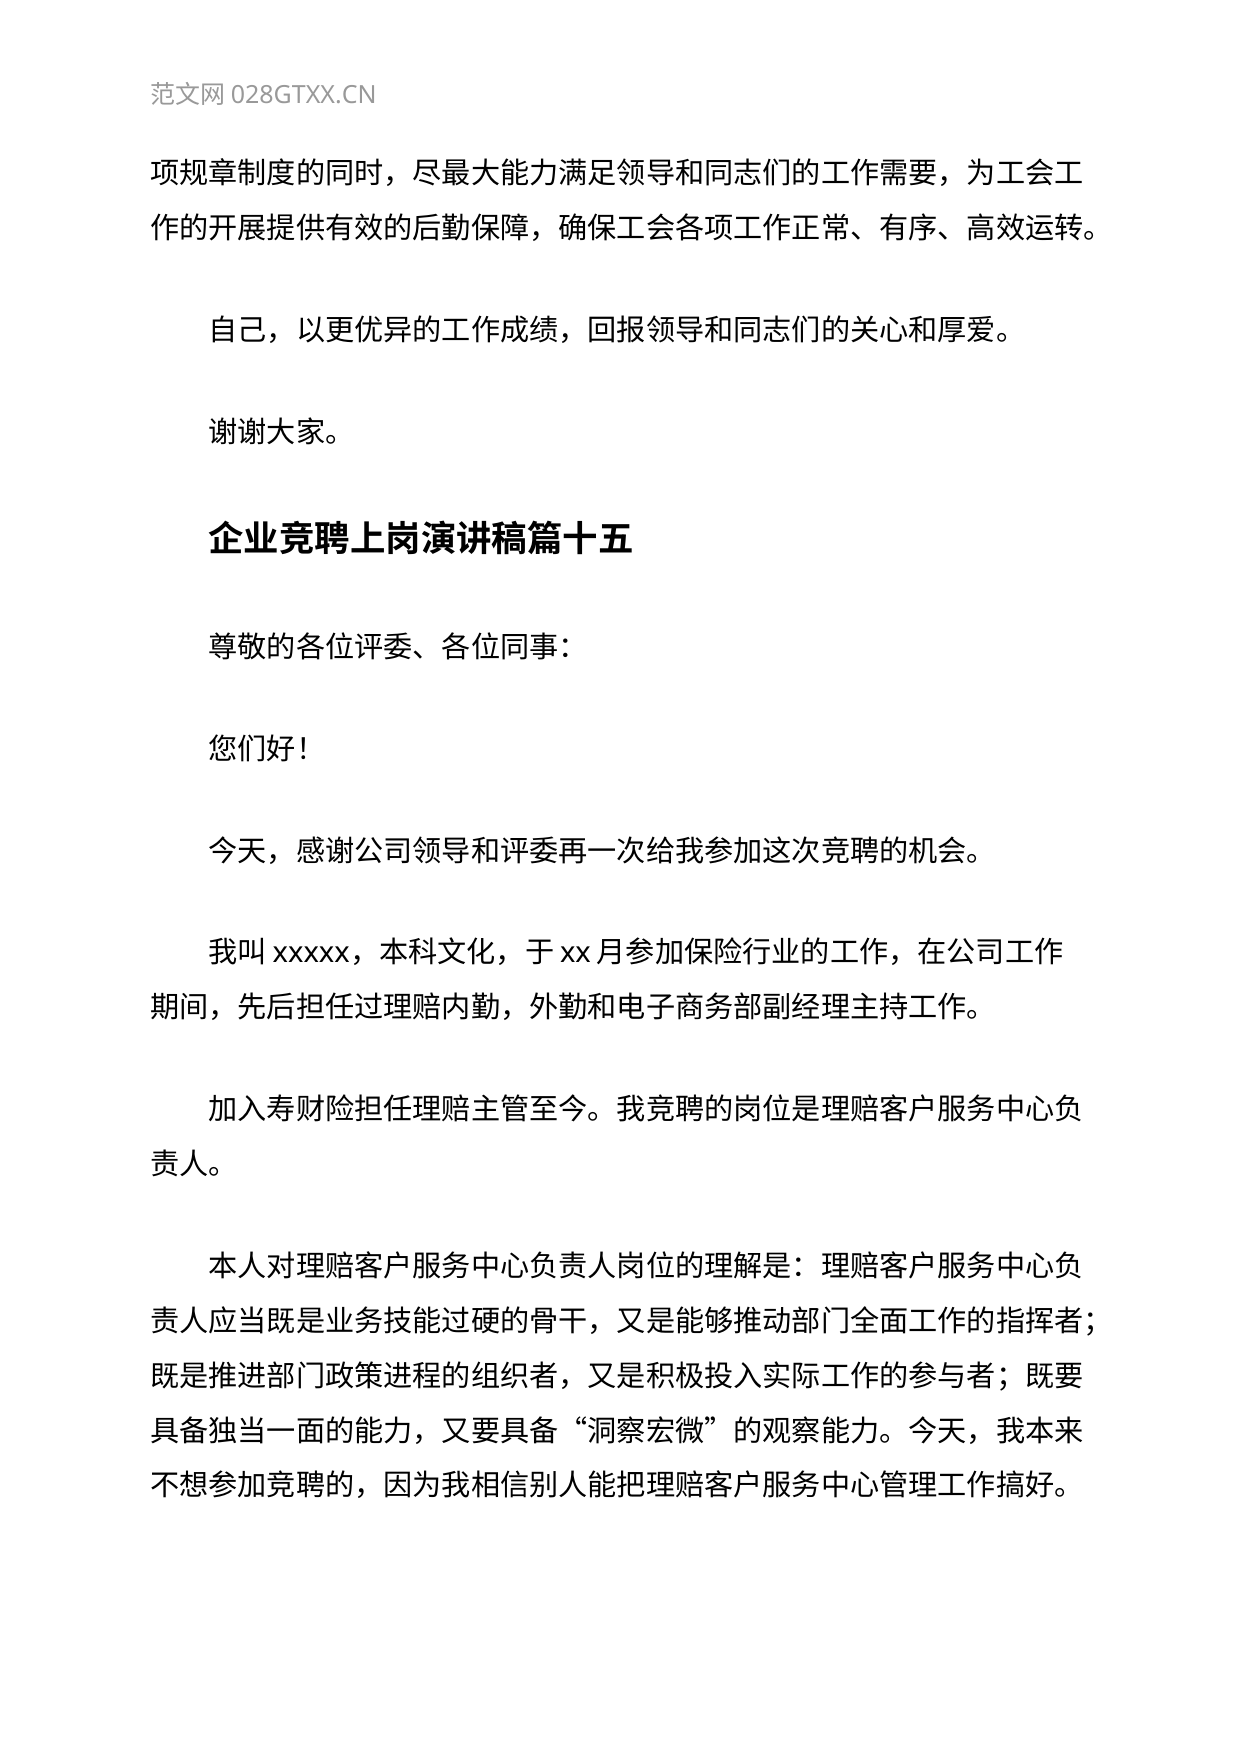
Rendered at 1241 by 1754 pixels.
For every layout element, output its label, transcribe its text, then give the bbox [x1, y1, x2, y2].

text 企业竞聘上岗演讲稿篇十五 [150, 510, 1090, 561]
text 尊敬的各位评委、各位同事： [150, 624, 1090, 666]
text 加入寿财险担任理赔主管至今。我竞聘的岗位是理赔客户服务中心负责人。 [150, 1086, 1090, 1183]
text 今天，感谢公司领导和评委再一次给我参加这次竞聘的机会。 [150, 827, 1090, 869]
text 我叫xxxxx，本科文化，于xx月参加保险行业的工作，在公司工作期间，先后担任过理赔内勤，外勤和电子商务部副经理主持工作。 [150, 929, 1090, 1026]
text 您们好！ [150, 725, 1090, 768]
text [150, 150, 1090, 247]
text 谢谢大家。 [150, 408, 1090, 451]
text 自己，以更优异的工作成绩，回报领导和同志们的关心和厚爱。 [150, 307, 1090, 349]
text 本人对理赔客户服务中心负责人岗位的理解是：理赔客户服务中心负责人应当既是业务技能过硬的骨干，又是能够推动部门全面工作的指挥者；既是推进部门政策进程的组织者，又是积极投入实际工作的参与者；既要具备独当一面的能力，又要具备“洞察宏微”的观察能力。今天，我本来不想参加竞聘的，因为我相信别人能把理赔客户服务中心管理工作搞好。 [150, 1242, 1090, 1504]
